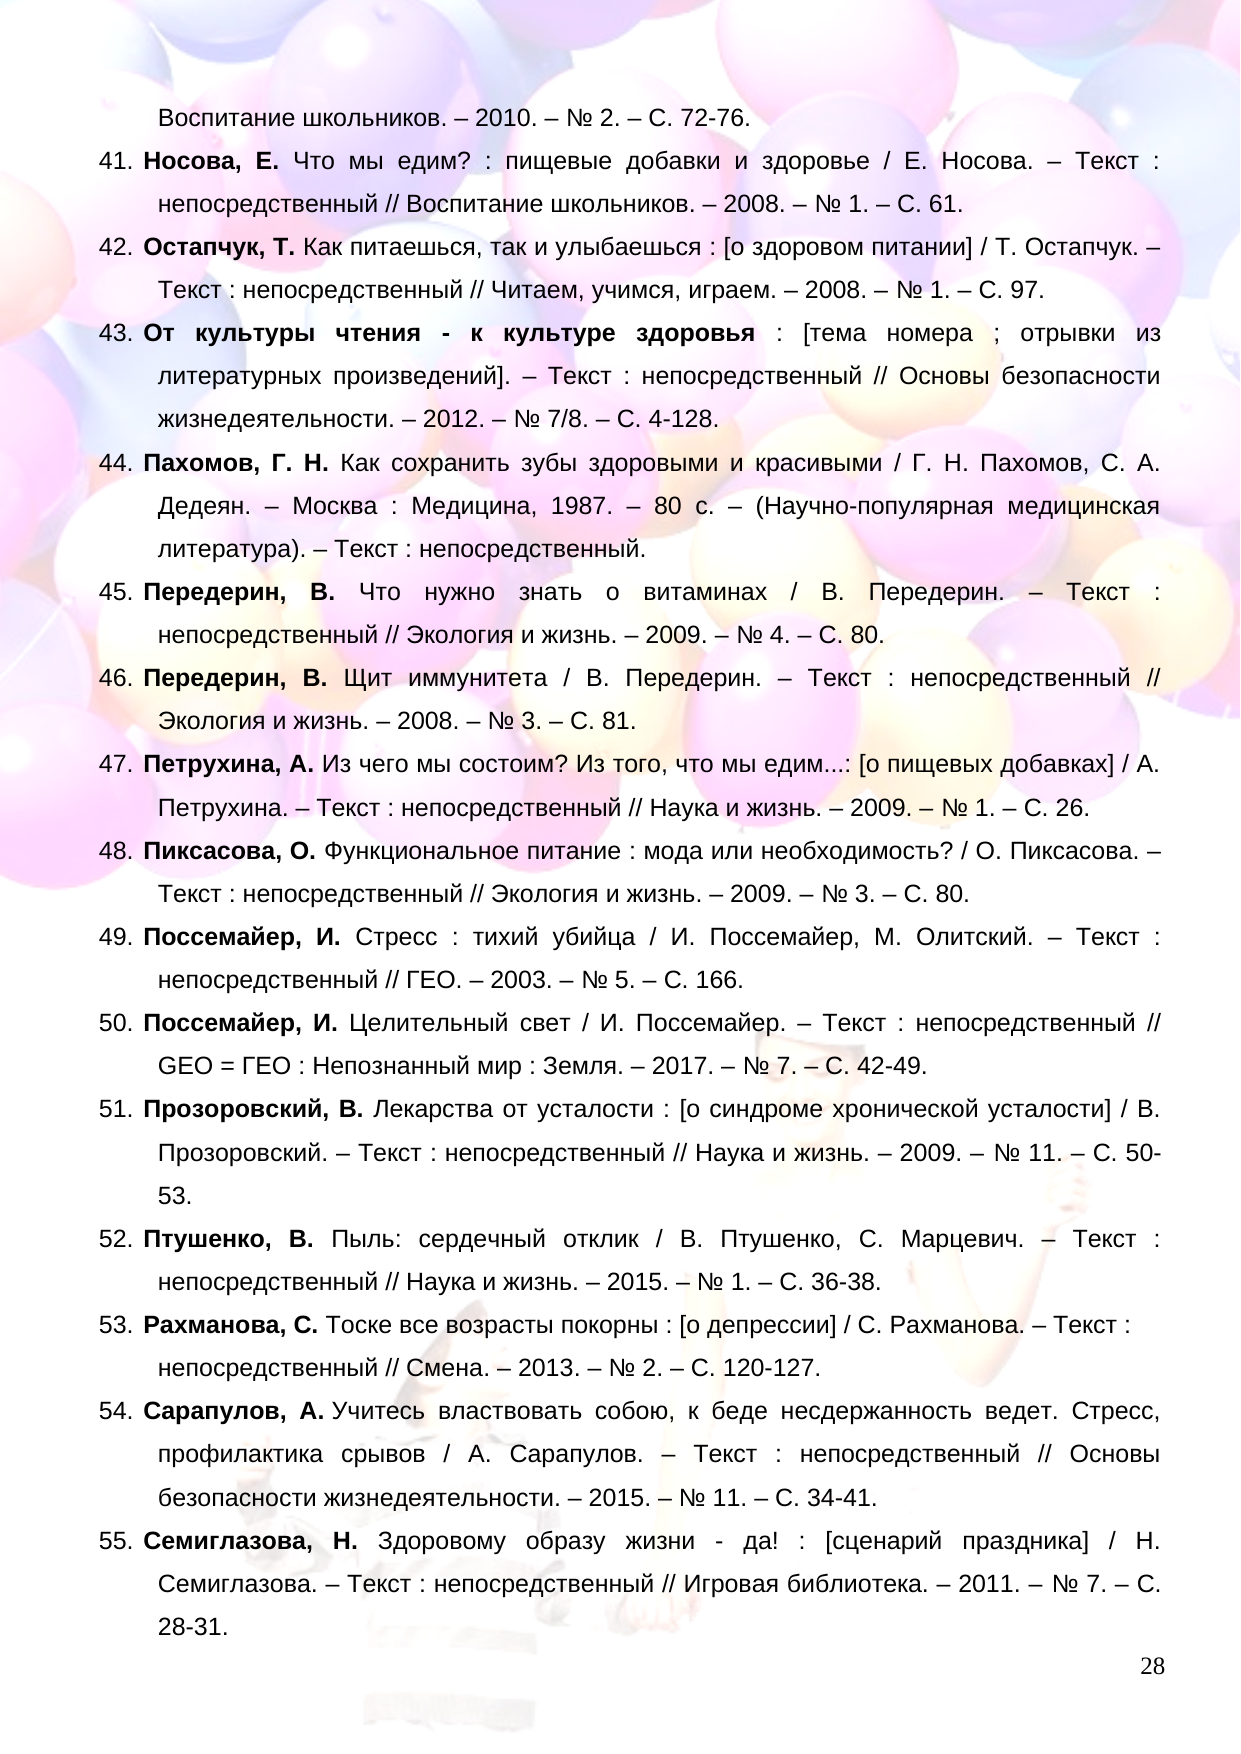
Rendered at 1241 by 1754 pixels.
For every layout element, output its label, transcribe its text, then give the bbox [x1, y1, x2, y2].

list Петрухина, А. Из чего мы состоим? Из того, что мы едим...: [о пищевых добавках] / А. Петрухина. – Текст : непосредственный // Наука и жизнь. – 2009. – № 1. – С. 26. [99, 749, 1162, 821]
list Сарапулов, А. Учитесь властвовать собою, к беде несдержанность ведет. Стресс, профилактика срывов / А. Сарапулов. – Текст : непосредственный // Основы безопасности жизнедеятельности. – 2015. – № 11. – C. 34-41. [99, 1396, 1162, 1511]
list Остапчук, Т. Как питаешься, так и улыбаешься : [о здоровом питании] / Т. Остапчук. – Текст : непосредственный // Читаем, учимся, играем. – 2008. – № 1. – С. 97. [99, 232, 1162, 304]
list Семиглазова, Н. Здоровому образу жизни - да! : [сценарий праздника] / Н. Семиглазова. – Текст : непосредственный // Игровая библиотека. – 2011. – № 7. – С. 28-31. [99, 1526, 1162, 1641]
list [99, 103, 1162, 131]
list Поссемайер, И. Стресс : тихий убийца / И. Поссемайер, М. Олитский. – Текст : непосредственный // ГЕО. – 2003. – № 5. – С. 166. [99, 922, 1162, 994]
list Поссемайер, И. Целительный свет / И. Поссемайер. – Текст : непосредственный // GEO = ГЕО : Непознанный мир : Земля. – 2017. – № 7. – С. 42-49. [99, 1008, 1162, 1080]
list Рахманова, С. Тоске все возрасты покорны : [о депрессии] / С. Рахманова. – Текст : непосредственный // Смена. – 2013. – № 2. – C. 120-127. [99, 1310, 1162, 1382]
list Пиксасова, О. Функциональное питание : мода или необходимость? / О. Пиксасова. – Текст : непосредственный // Экология и жизнь. – 2009. – № 3. – С. 80. [99, 836, 1162, 908]
list Передерин, В. Что нужно знать о витаминах / В. Передерин. – Текст : непосредственный // Экология и жизнь. – 2009. – № 4. – С. 80. [99, 577, 1162, 649]
list Передерин, В. Щит иммунитета / В. Передерин. – Текст : непосредственный // Экология и жизнь. – 2008. – № 3. – С. 81. [99, 663, 1162, 735]
list Птушенко, В. Пыль: сердечный отклик / В. Птушенко, С. Марцевич. – Текст : непосредственный // Наука и жизнь. – 2015. – № 1. – С. 36-38. [99, 1224, 1162, 1296]
list От культуры чтения - к культуре здоровья : [тема номера ; отрывки из литературных произведений]. – Текст : непосредственный // Основы безопасности жизнедеятельности. – 2012. – № 7/8. – С. 4-128. [99, 318, 1162, 433]
list Носова, Е. Что мы едим? : пищевые добавки и здоровье / Е. Носова. – Текст : непосредственный // Воспитание школьников. – 2008. – № 1. – С. 61. [99, 146, 1162, 218]
list Пахомов, Г. Н. Как сохранить зубы здоровыми и красивыми / Г. Н. Пахомов, С. А. Дедеян. – Москва : Медицина, 1987. – 80 с. – (Научно-популярная медицинская литература). – Текст : непосредственный. [99, 448, 1162, 563]
list Прозоровский, В. Лекарства от усталости : [о синдроме хронической усталости] / В. Прозоровский. – Текст : непосредственный // Наука и жизнь. – 2009. – № 11. – С. 50-53. [99, 1094, 1162, 1209]
